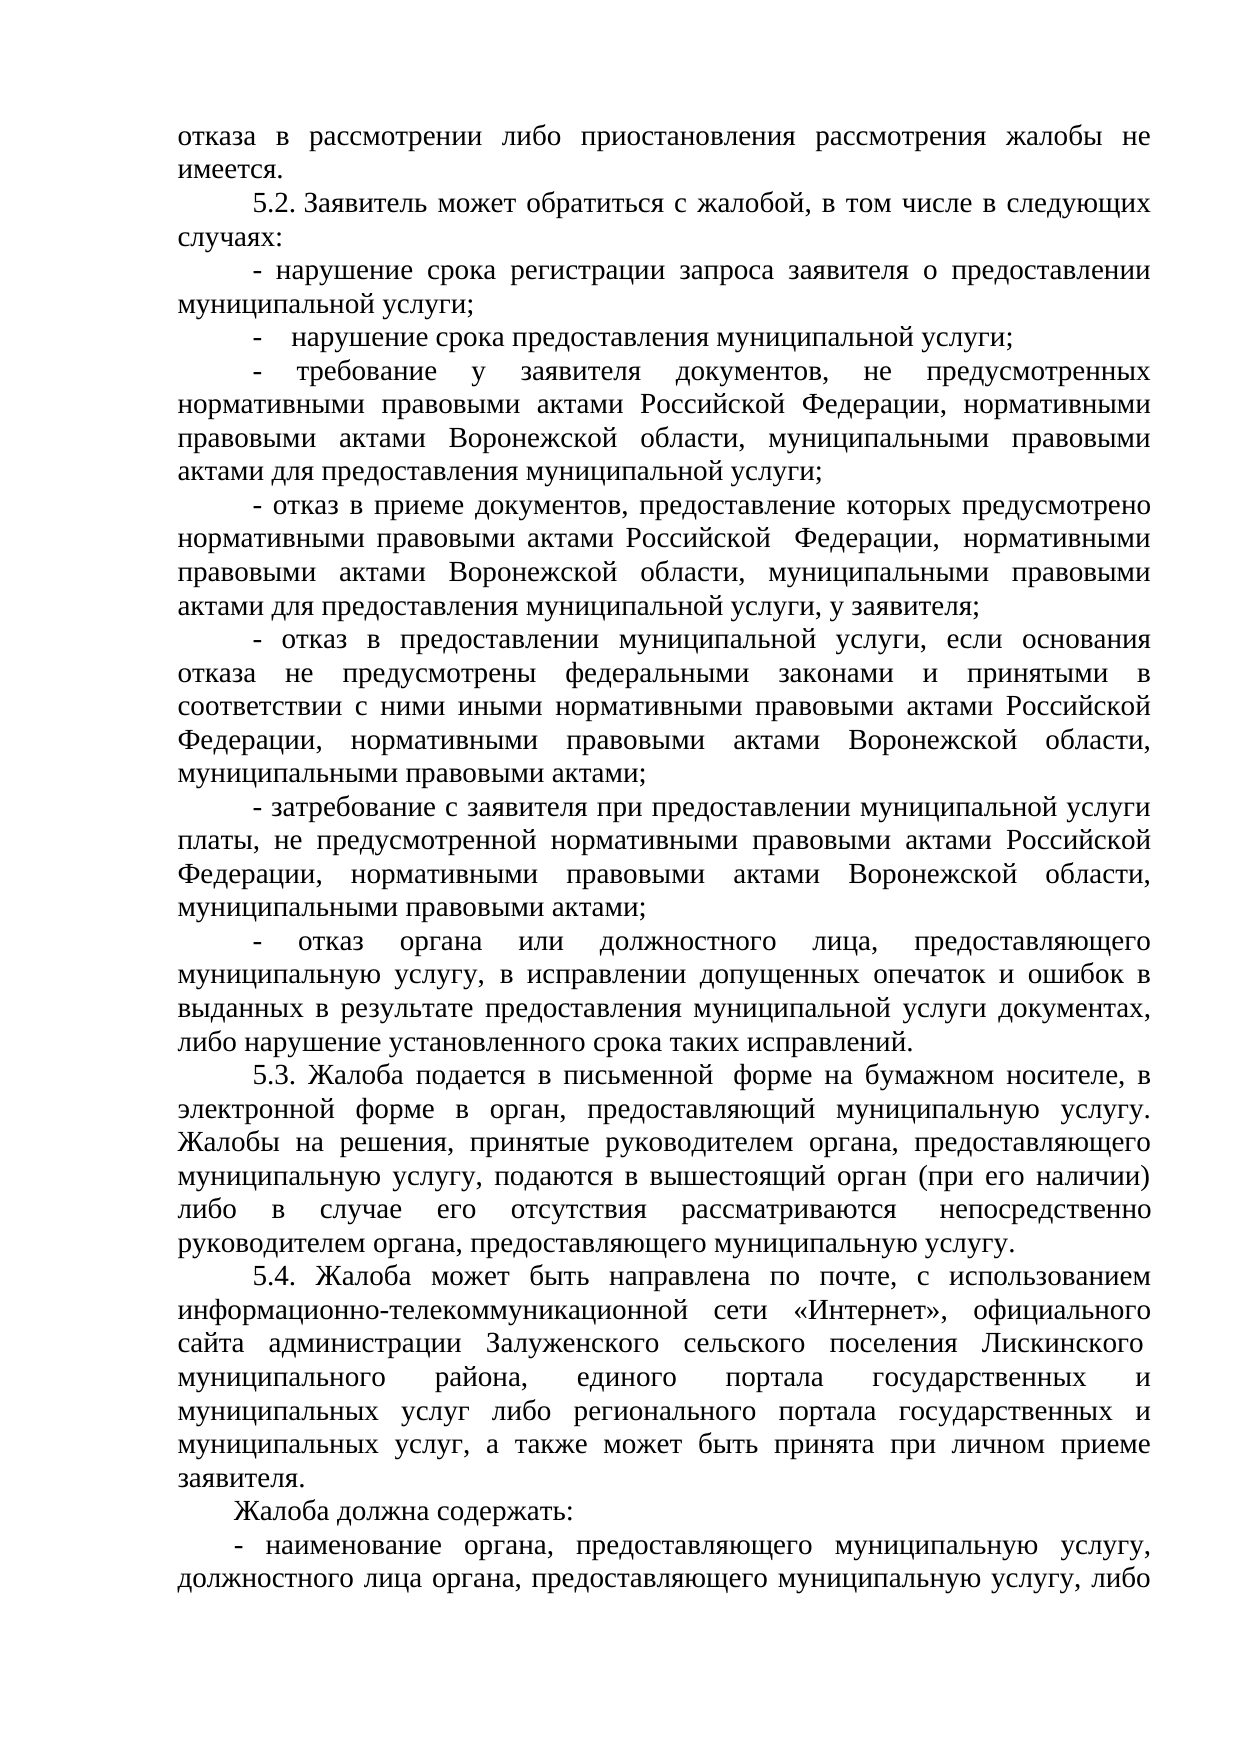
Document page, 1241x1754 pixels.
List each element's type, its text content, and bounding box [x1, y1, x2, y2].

text 5.3. Жалоба подается в письменной форме на бумажном носителе, в электронной форме в орган, предоставляющий муниципальную услугу. Жалобы на решения, принятые руководителем органа, предоставляющего муниципальную услугу, подаются в вышестоящий орган (при его наличии) либо в случае его отсутствия рассматриваются непосредственно руководителем органа, предоставляющего муниципальную услугу. [177, 1057, 1152, 1258]
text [177, 118, 1152, 185]
text - отказ в предоставлении муниципальной услуги, если основания отказа не предусмотрены федеральными законами и принятыми в соответствии с ними иными нормативными правовыми актами Российской Федерации, нормативными правовыми актами Воронежской области, муниципальными правовыми актами; [177, 621, 1152, 789]
text - нарушение срока регистрации запроса заявителя о предоставлении муниципальной услуги; [177, 252, 1152, 319]
text Жалоба должна содержать: [177, 1493, 1152, 1527]
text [177, 1527, 1152, 1594]
text 5.4. Жалоба может быть направлена по почте, с использованием информационно-телекоммуникационной сети «Интернет», официального сайта администрации Залуженского сельского поселения Лискинского муниципального района, единого портала государственных и муниципальных услуг либо регионального портала государственных и муниципальных услуг, а также может быть принята при личном приеме заявителя. [177, 1258, 1152, 1493]
text - затребование с заявителя при предоставлении муниципальной услуги платы, не предусмотренной нормативными правовыми актами Российской Федерации, нормативными правовыми актами Воронежской области, муниципальными правовыми актами; [177, 789, 1152, 923]
text - требование у заявителя документов, не предусмотренных нормативными правовыми актами Российской Федерации, нормативными правовыми актами Воронежской области, муниципальными правовыми актами для предоставления муниципальной услуги; [177, 353, 1152, 487]
text 5.2. Заявитель может обратиться с жалобой, в том числе в следующих случаях: [177, 185, 1152, 252]
text - отказ органа или должностного лица, предоставляющего муниципальную услугу, в исправлении допущенных опечаток и ошибок в выданных в результате предоставления муниципальной услуги документах, либо нарушение установленного срока таких исправлений. [177, 923, 1152, 1057]
text - отказ в приеме документов, предоставление которых предусмотрено нормативными правовыми актами Российской Федерации, нормативными правовыми актами Воронежской области, муниципальными правовыми актами для предоставления муниципальной услуги, у заявителя; [177, 487, 1152, 621]
text - нарушение срока предоставления муниципальной услуги; [177, 319, 1152, 353]
